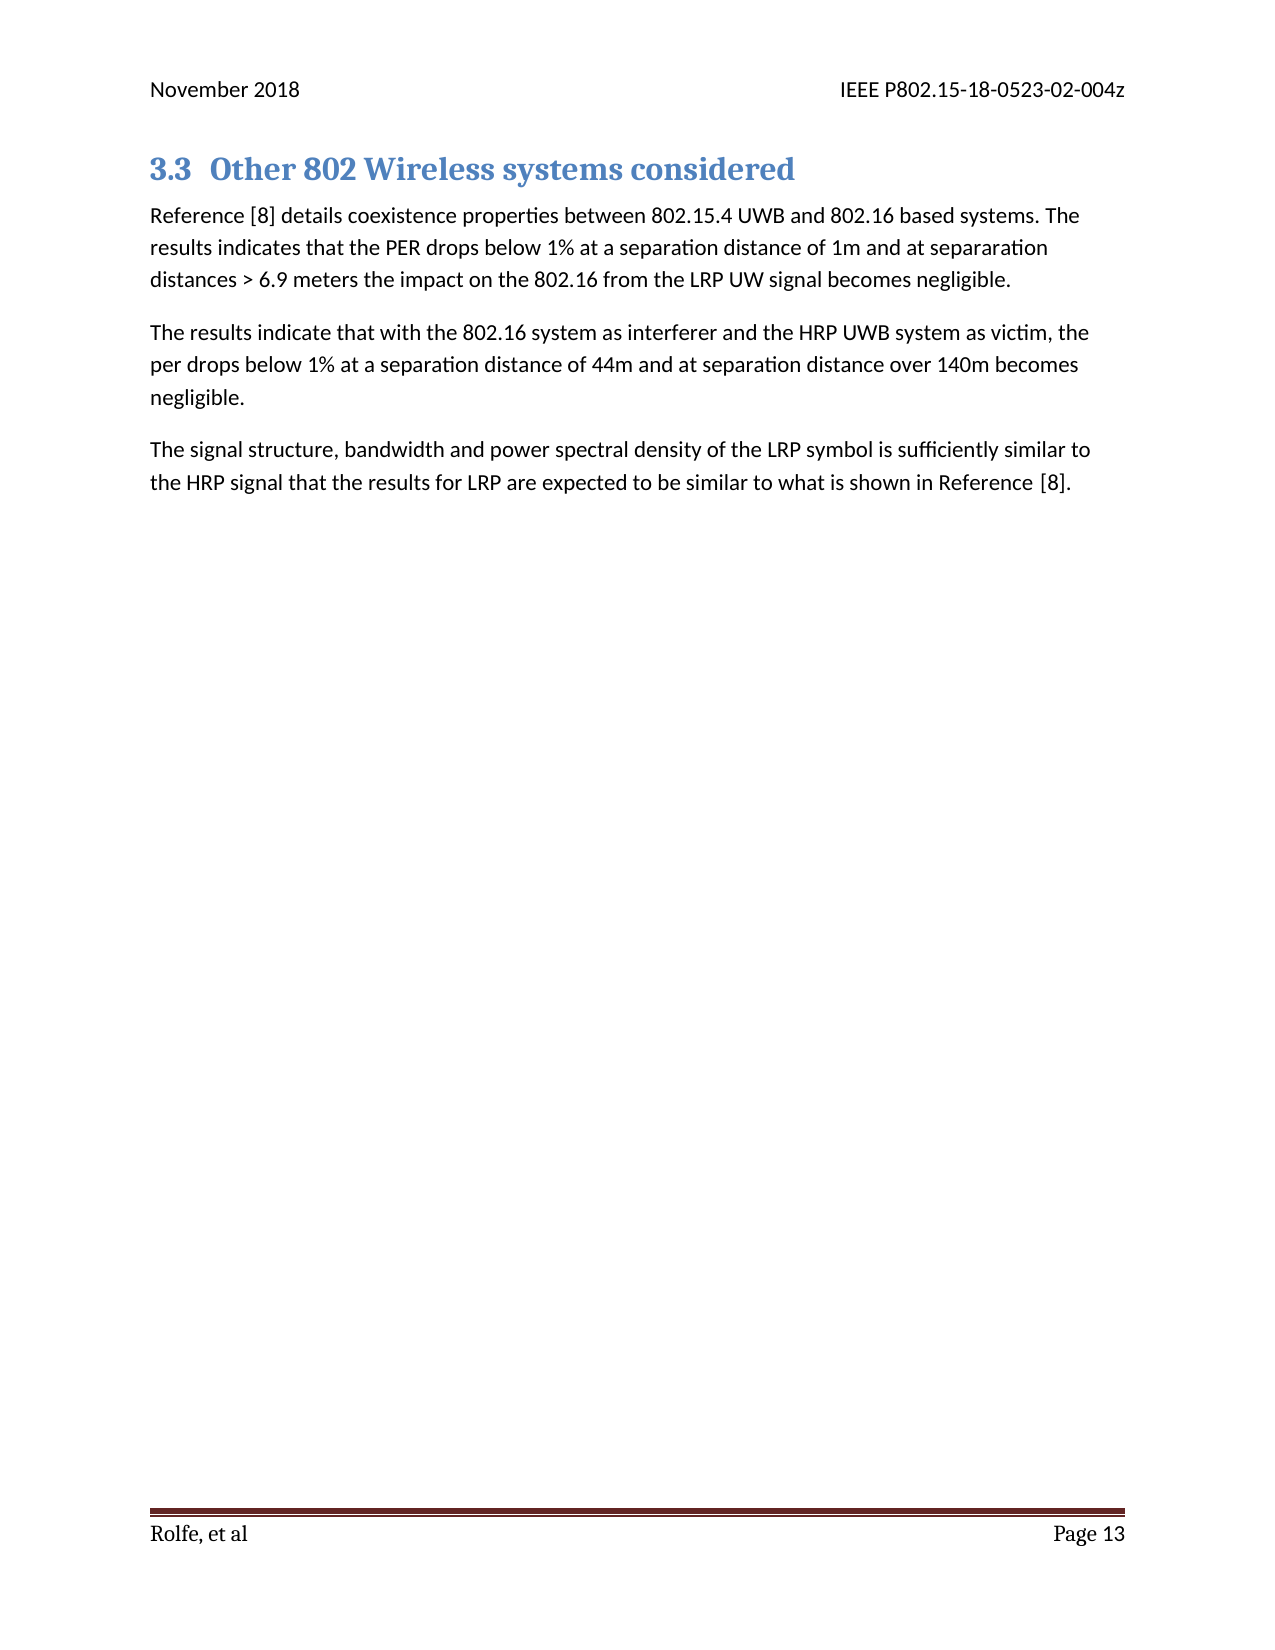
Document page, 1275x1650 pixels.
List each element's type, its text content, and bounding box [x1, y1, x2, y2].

text Reference [8] details coexistence properties between 802.15.4 UWB and 802.16 based systems. The results indicates that the PER drops below 1% at a separation distance of 1m and at separaration distances > 6.9 meters the impact on the 802.16 from the LRP UW signal becomes negligible. [150, 201, 1125, 293]
text The signal structure, bandwidth and power spectral density of the LRP symbol is sufficiently similar to the HRP signal that the results for LRP are expected to be similar to what is shown in Reference [8]. [150, 436, 1125, 496]
text The results indicate that with the 802.16 system as interferer and the HRP UWB system as victim, the per drops below 1% at a separation distance of 44m and at separation distance over 140m becomes negligible. [150, 318, 1125, 411]
subtitle Other 802 Wireless systems considered [150, 150, 1125, 188]
